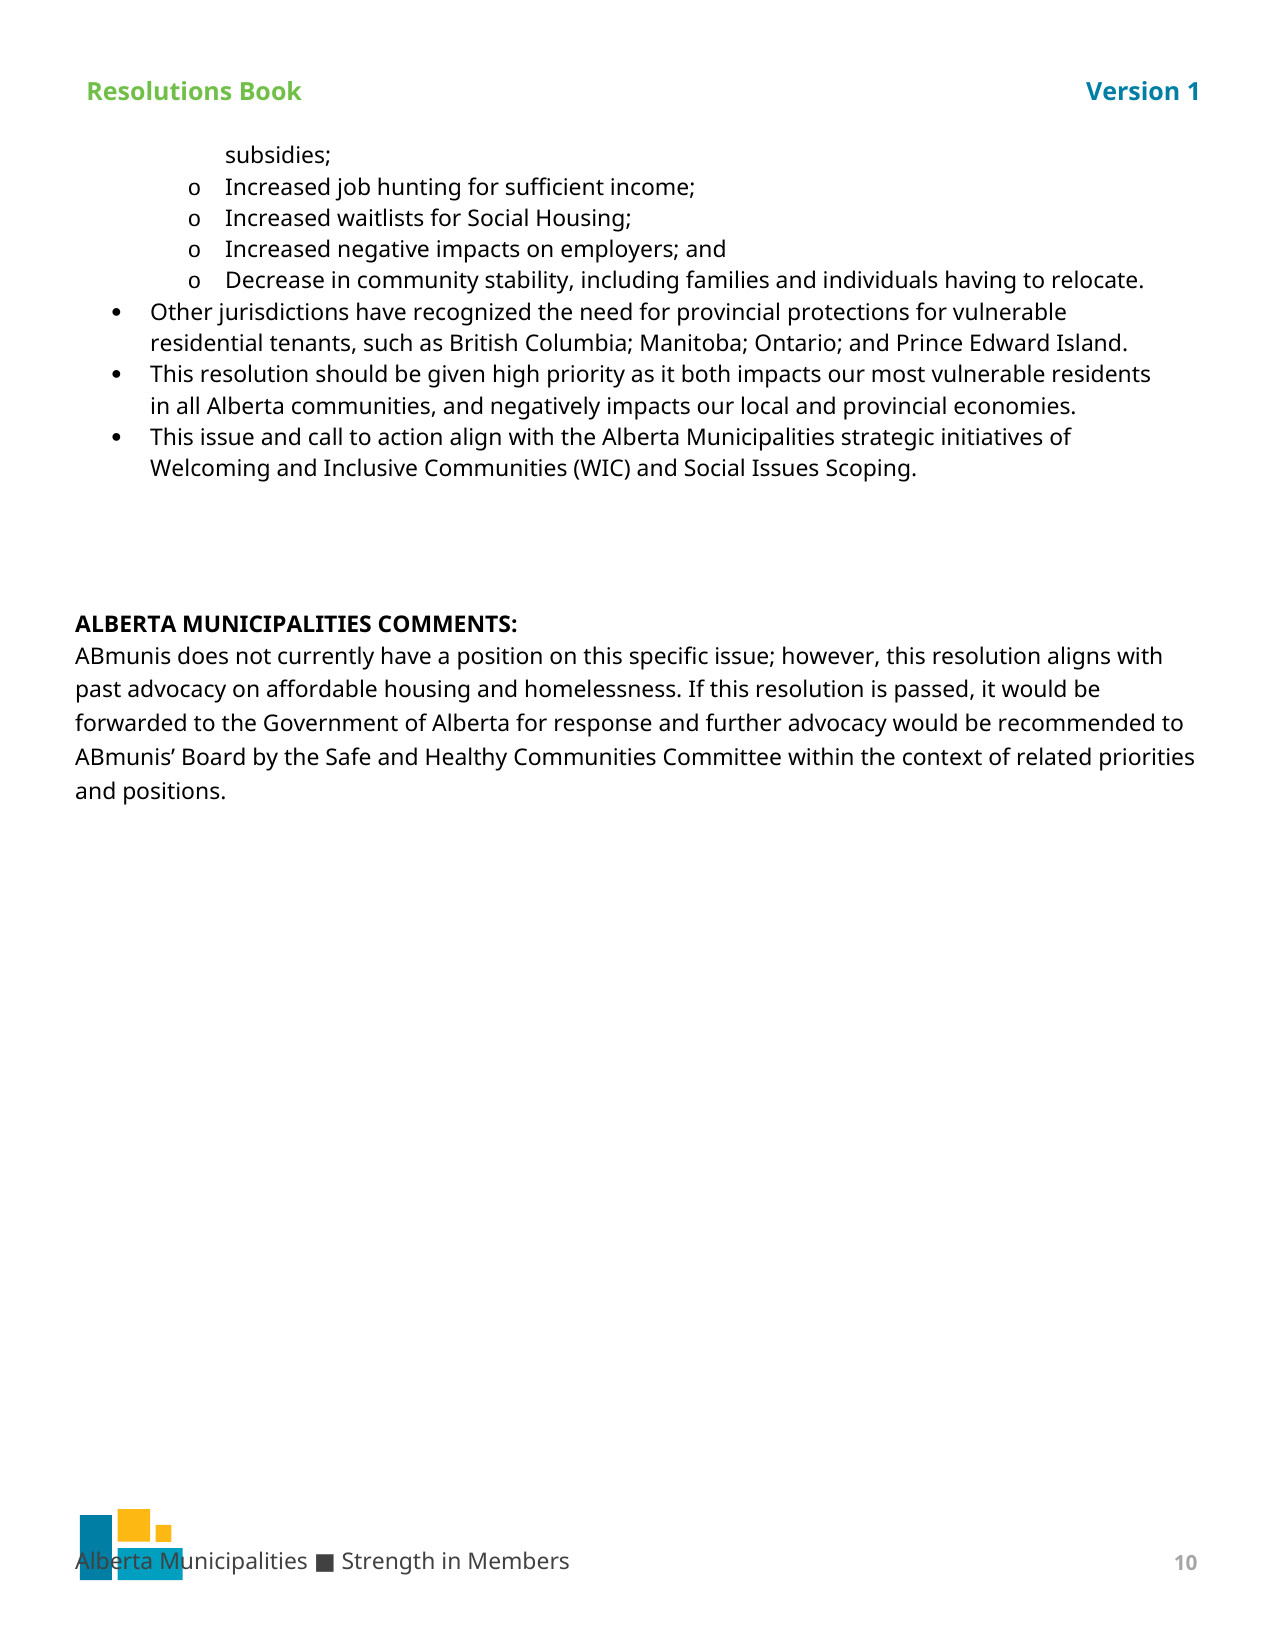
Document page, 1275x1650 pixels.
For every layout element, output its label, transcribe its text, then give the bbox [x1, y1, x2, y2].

list Increased negative impacts on employers; and [187, 233, 1167, 264]
list This issue and call to action align with the Alberta Municipalities strategic initiatives of Welcoming and Inclusive Communities (WIC) and Social Issues Scoping. [112, 421, 1167, 483]
list Decrease in community stability, including families and individuals having to relocate. [187, 264, 1167, 296]
text ABmunis does not currently have a position on this specific issue; however, this resolution aligns with past advocacy on affordable housing and homelessness. If this resolution is passed, it would be forwarded to the Government of Alberta for response and further advocacy would be recommended to ABmunis’ Board by the Safe and Healthy Communities Committee within the context of related priorities and positions. [75, 639, 1200, 806]
list Increased waitlists for Social Housing; [187, 202, 1167, 233]
list Increased job hunting for sufficient income; [187, 170, 1167, 202]
list Other jurisdictions have recognized the need for provincial protections for vulnerable residential tenants, such as British Columbia; Manitoba; Ontario; and Prince Edward Island. [112, 296, 1167, 358]
text ALBERTA MUNICIPALITIES COMMENTS: [75, 608, 1200, 639]
list This resolution should be given high priority as it both impacts our most vulnerable residents in all Alberta communities, and negatively impacts our local and provincial economies. [112, 358, 1167, 421]
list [187, 139, 1167, 170]
